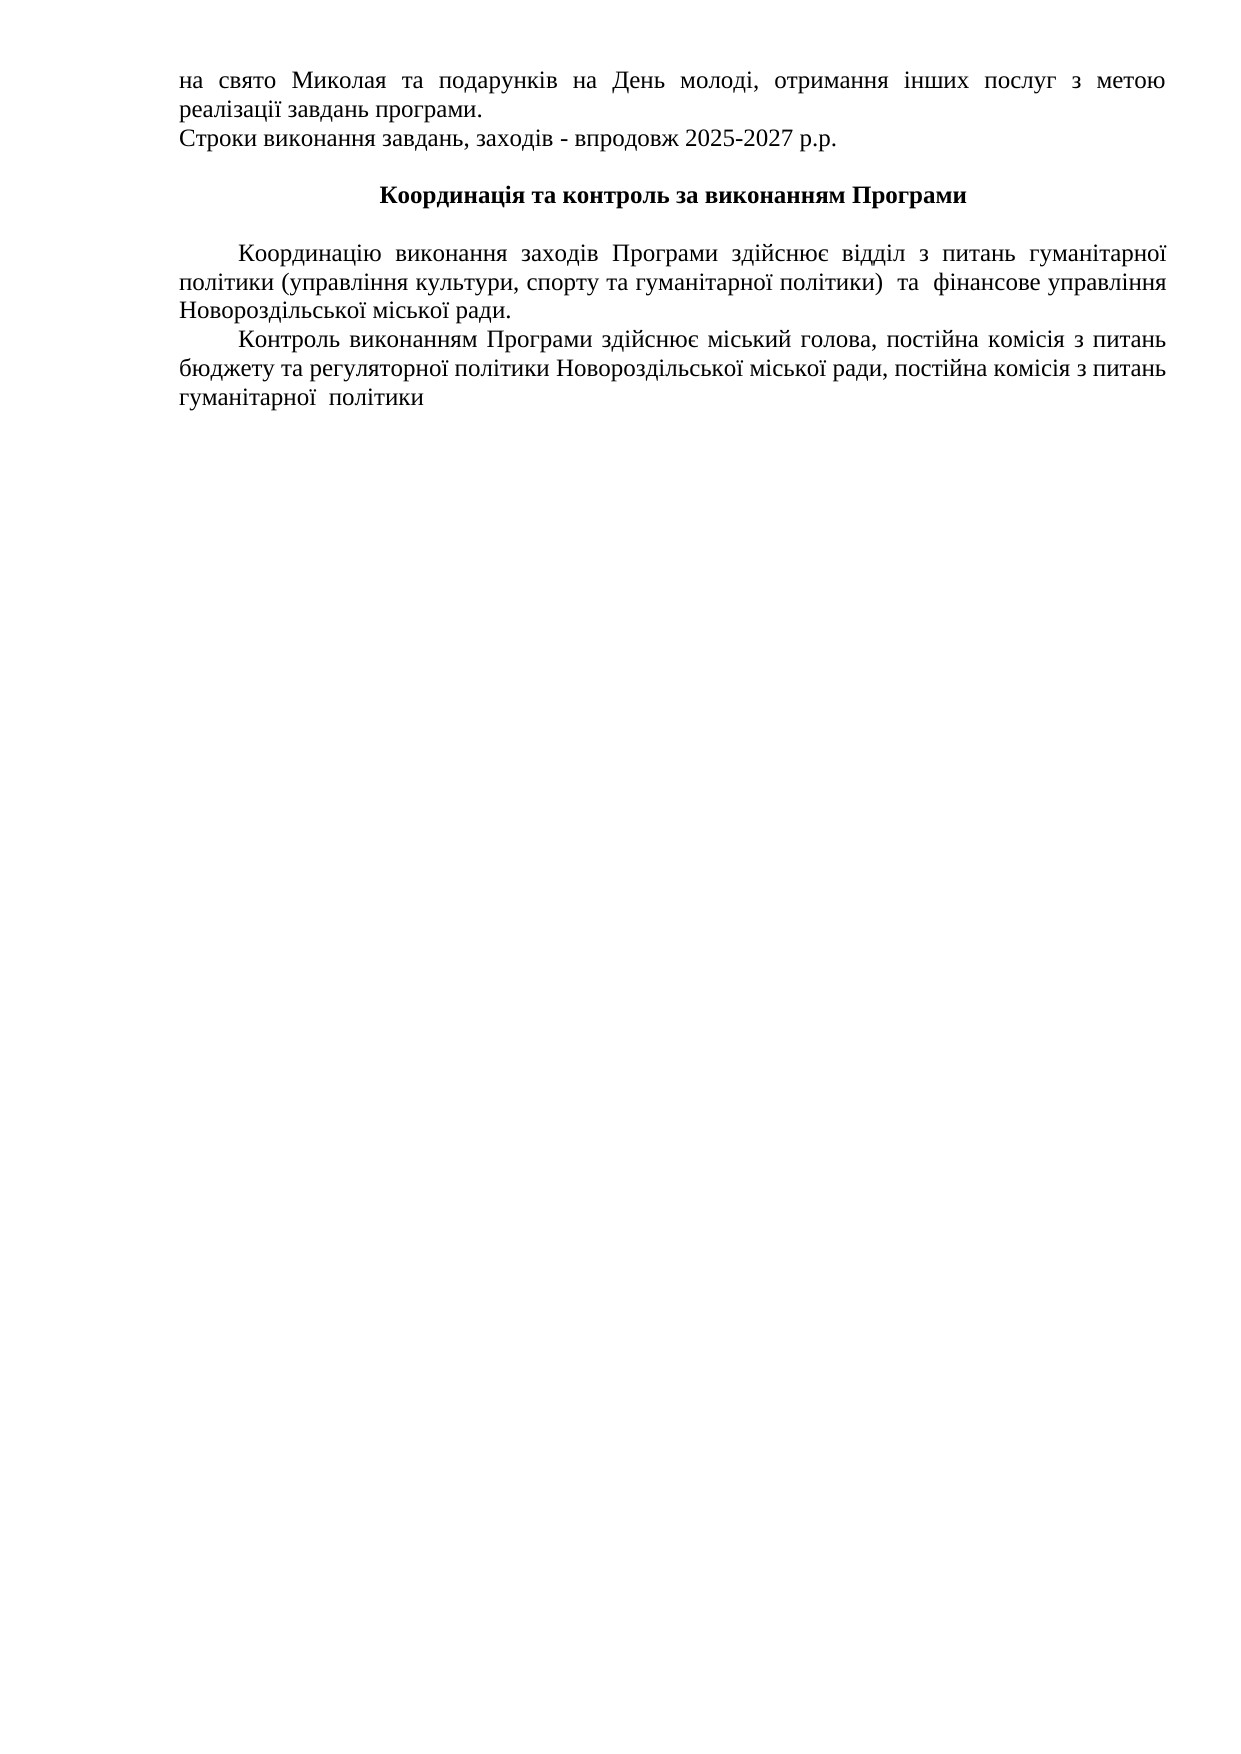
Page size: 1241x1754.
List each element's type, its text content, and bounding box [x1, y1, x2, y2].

text Координація та контроль за виконанням Програми [179, 181, 1167, 209]
text Строки виконання завдань, заходів - впродовж 2025-2027 р.р. [179, 123, 1167, 152]
text Координацію виконання заходів Програми здійснює відділ з питань гуманітарної політики (управління культури, спорту та гуманітарної політики) та фінансове управління Новороздільської міської ради. [179, 238, 1167, 324]
text Контроль виконанням Програми здійснює міський голова, постійна комісія з питань бюджету та регуляторної політики Новороздільської міської ради, постійна комісія з питань гуманітарної політики [179, 324, 1167, 411]
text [179, 66, 1167, 123]
